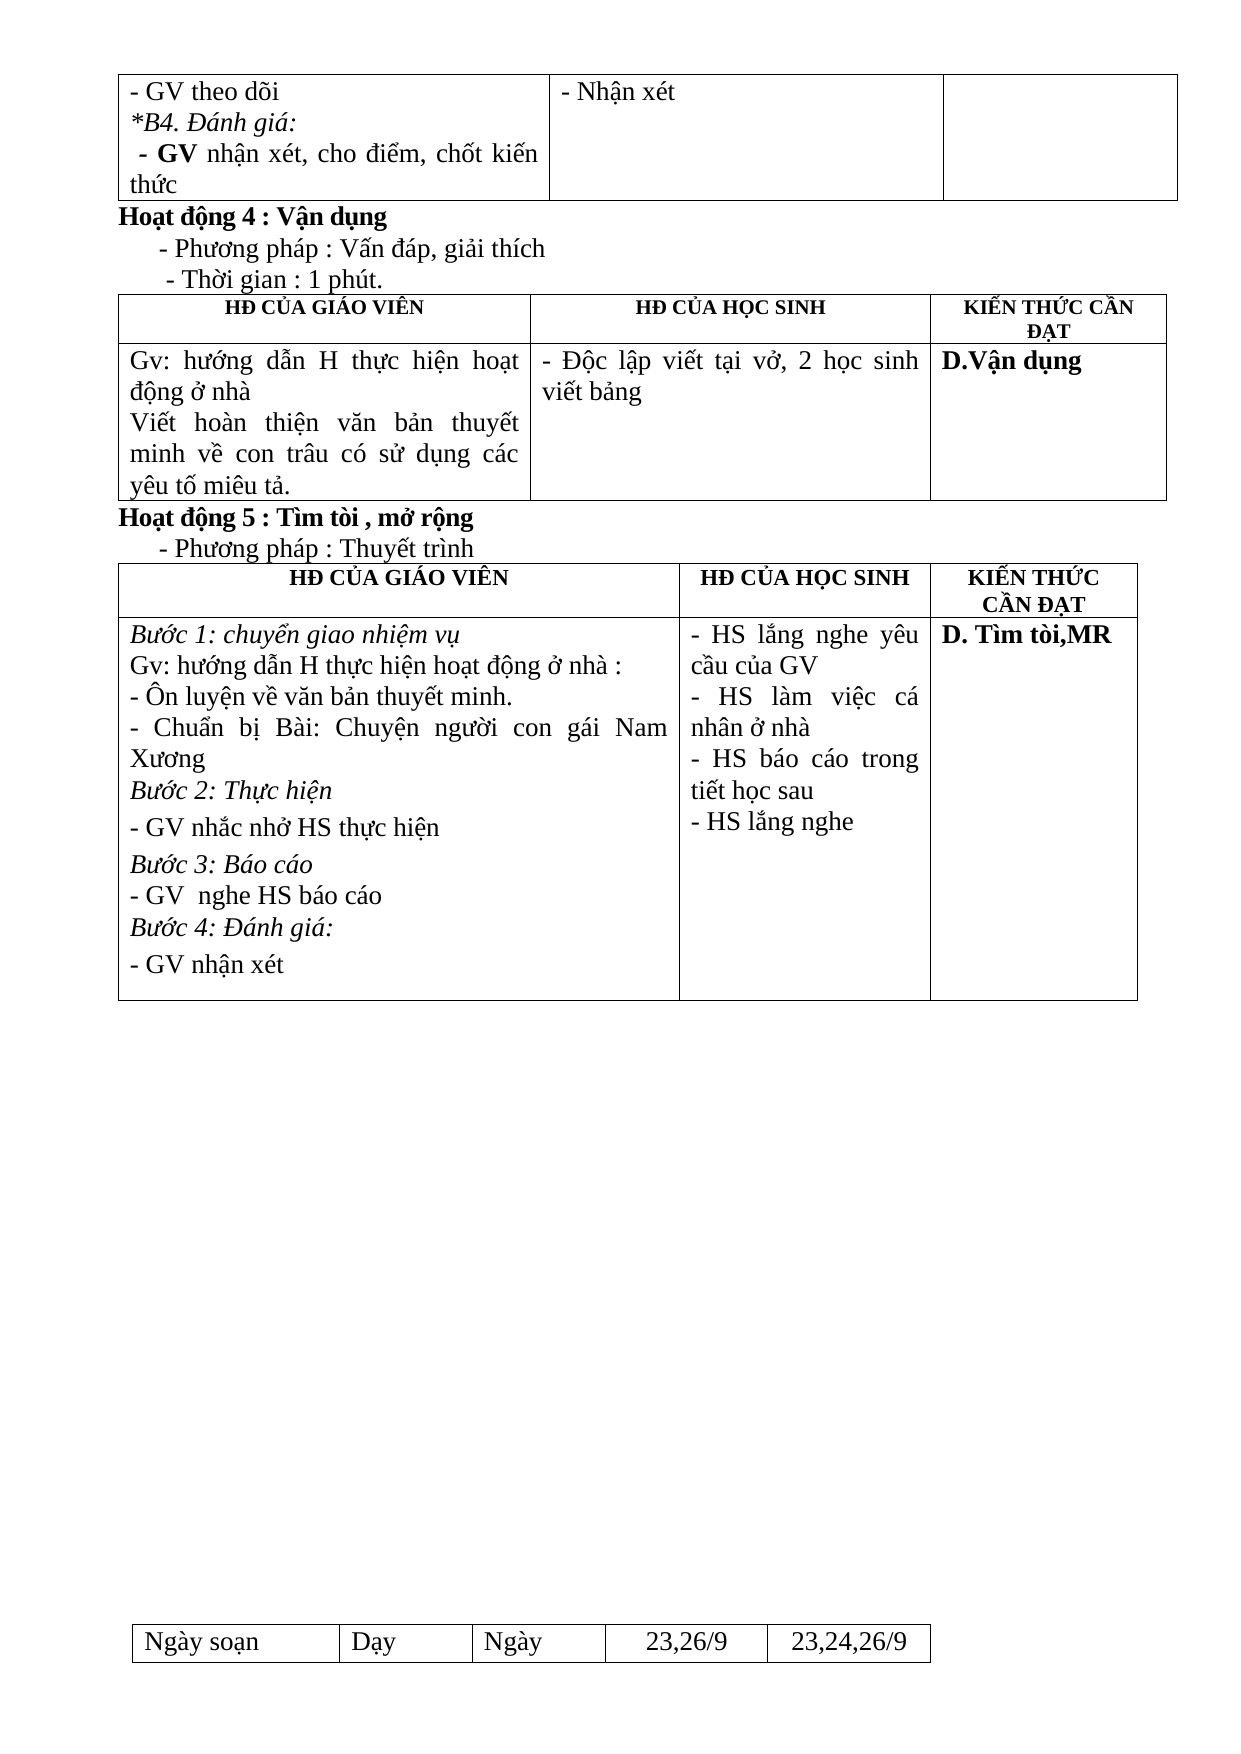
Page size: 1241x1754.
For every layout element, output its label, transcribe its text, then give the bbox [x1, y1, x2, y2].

table_cell - Độc lập viết tại vở, 2 học sinh viết bảng [531, 344, 930, 500]
table_header Ngày [473, 1625, 605, 1662]
table_cell D. Tìm tòi,MR [931, 618, 1137, 1000]
table_header KIẾN THỨC CẦN ĐẠT [931, 295, 1166, 343]
table_header HĐ CỦA HỌC SINH [531, 295, 930, 343]
table_cell - HS lắng nghe yêu cầu của GV - HS làm việc cá nhân ở nhà - HS báo cáo trong tiết học sau - HS lắng nghe [680, 618, 930, 1000]
table_header Dạy [340, 1625, 472, 1662]
table_header Ngày soạn 12/9/2022 [133, 1625, 339, 1662]
table_header HĐ CỦA GIÁO VIÊN [119, 564, 679, 617]
table_cell Bước 1: chuyển giao nhiệm vụ Gv: hướng dẫn H thực hiện hoạt động ở nhà : - Ôn luyện về văn bản thuyết minh. - Chuẩn bị Bài: Chuyện người con gái Nam Xương Bước 2: Thực hiện - GV nhắc nhở HS thực hiện Bước 3: Báo cáo - GV nghe HS báo cáo Bước 4: Đánh giá: - GV nhận xét [119, 618, 679, 1000]
text - Phương pháp : Thuyết trình [118, 532, 1137, 563]
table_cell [944, 75, 1177, 199]
table_header HĐ CỦA GIÁO VIÊN [119, 295, 530, 343]
text Hoạt động 5 : Tìm tòi , mở rộng [118, 501, 1137, 532]
table_header HĐ CỦA HỌC SINH [680, 564, 930, 617]
table_header 23,24,26/9 [768, 1625, 930, 1662]
table_header KIẾN THỨC CẦN ĐẠT [931, 564, 1137, 617]
text - Phương pháp : Vấn đáp, giải thích [118, 232, 1137, 263]
table_cell D.Vận dụng [931, 344, 1166, 500]
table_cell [119, 75, 549, 199]
text Hoạt động 4 : Vận dụng [118, 201, 1137, 232]
table_header 23,26/9 [606, 1625, 767, 1662]
table_cell Gv: hướng dẫn H thực hiện hoạt động ở nhà Viết hoàn thiện văn bản thuyết minh về con trâu có sử dụng các yêu tố miêu tả. [119, 344, 530, 500]
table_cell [550, 75, 943, 199]
text - Thời gian : 1 phút. [118, 263, 1137, 294]
